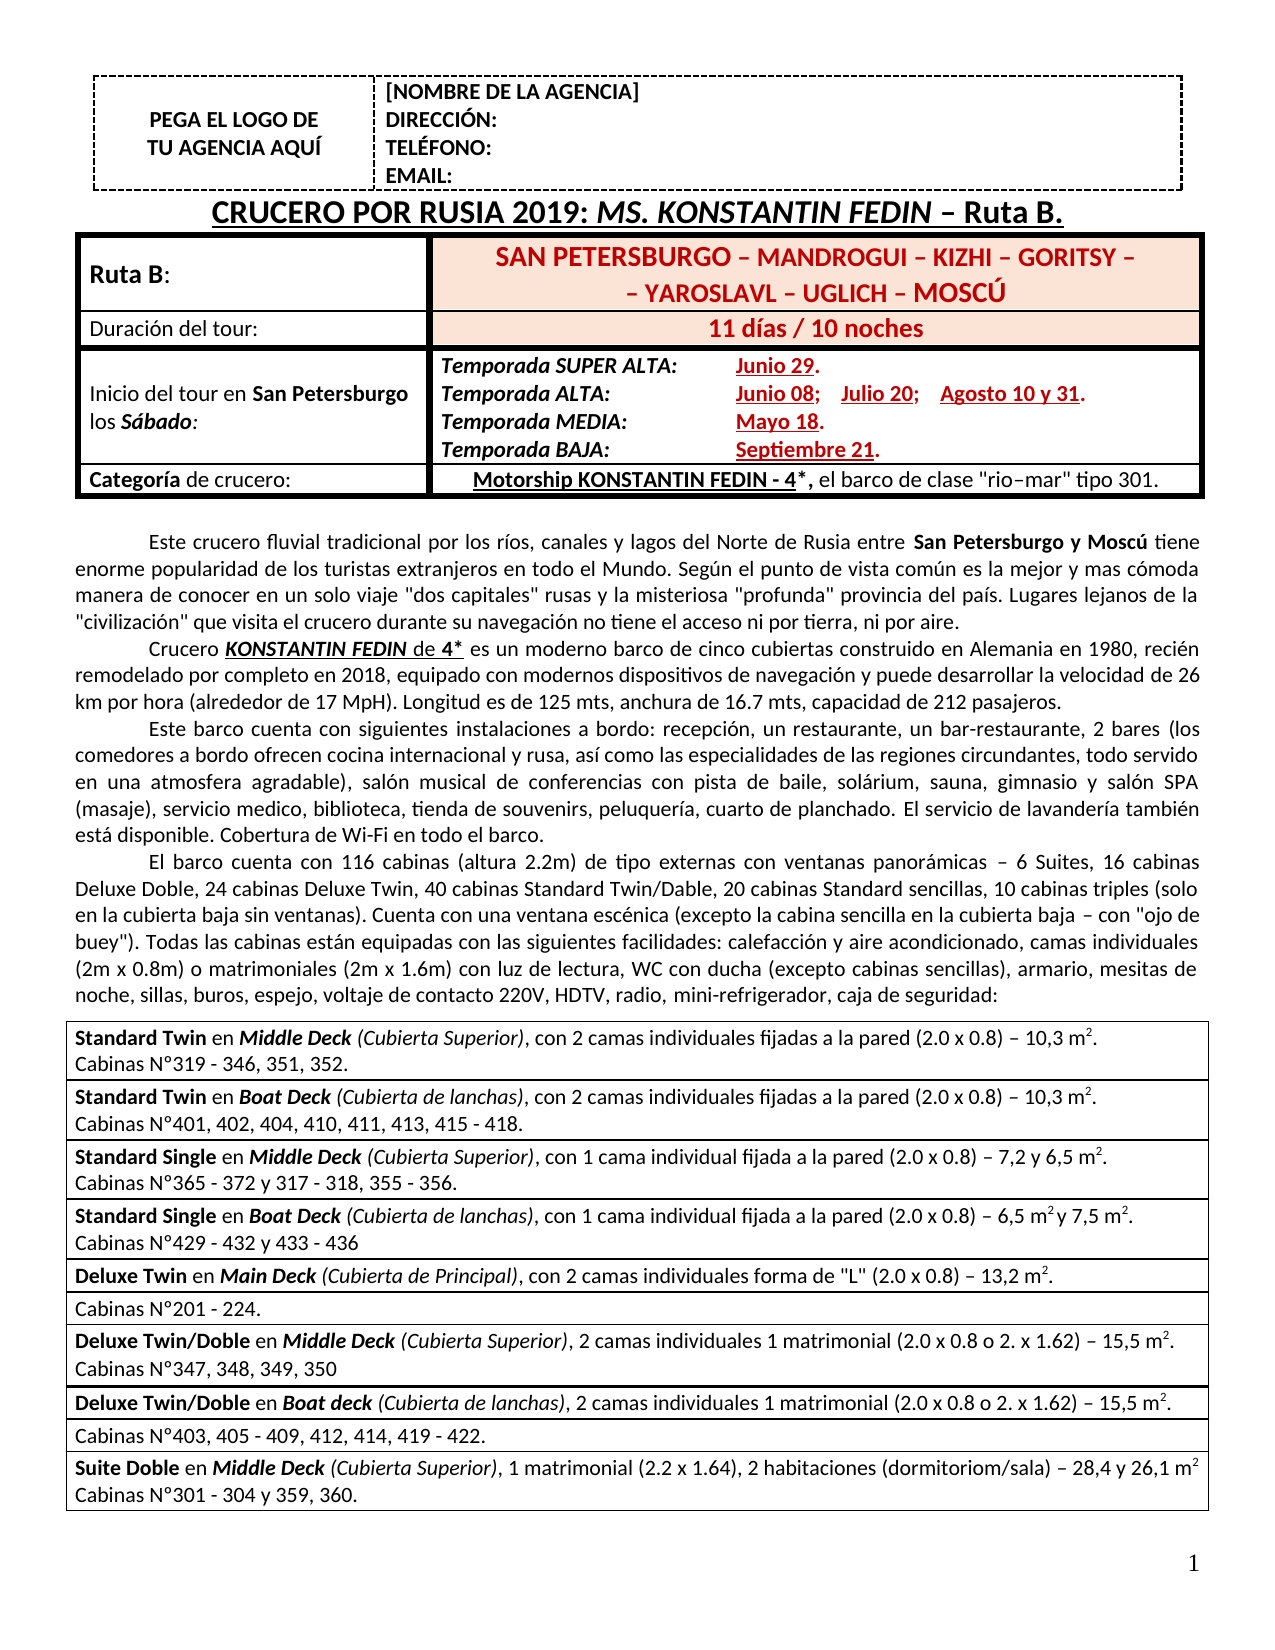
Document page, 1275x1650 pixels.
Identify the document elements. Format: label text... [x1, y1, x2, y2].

table_header PEGA EL LOGO DE TU AGENCIA AQUÍ [94, 75, 374, 189]
text Deluxe Twin en Main Deck (Cubierta de Principal), con 2 camas individuales forma de "L" (2.0 x 0.8) – 13,2 m2. [67, 1260, 1208, 1291]
text Cabinas Nº403, 405 - 409, 412, 414, 419 - 422. [67, 1420, 1208, 1451]
subtitle CRUCERO POR RUSIA 2019: MS. KONSTANTIN FEDIN – Ruta B. [75, 191, 1200, 232]
text Suite Doble en Middle Deck (Cubierta Superior), 1 matrimonial (2.2 x 1.64), 2 habitaciones (dormitoriom/sala) – 28,4 y 26,1 m2 Cabinas Nº301 - 304 y 359, 360. [67, 1452, 1208, 1510]
text Standard Twin en Middle Deck (Cubierta Superior), con 2 camas individuales fijadas a la pared (2.0 x 0.8) – 10,3 m2. [67, 1022, 1208, 1047]
text El barco cuenta con 116 cabinas (altura 2.2m) de tipo externas con ventanas panorámicas – 6 Suites, 16 cabinas Deluxe Doble, 24 cabinas Deluxe Twin, 40 cabinas Standard Twin/Dable, 20 cabinas Standard sencillas, 10 cabinas triples (solo en la cubierta baja sin ventanas). Cuenta con una ventana escénica (excepto la cabina sencilla en la cubierta baja – con "ojo de buey"). Todas las cabinas están equipadas con las siguientes facilidades: calefacción y aire acondicionado, camas individuales (2m x 0.8m) o matrimoniales (2m x 1.6m) con luz de lectura, WC con ducha (excepto cabinas sencillas), armario, mesitas de noche, sillas, buros, espejo, voltaje de contacto 220V, HDTV, radio, mini-refrigerador, caja de seguridad: [75, 848, 1200, 1008]
text Cabinas Nº365 - 372 y 317 - 318, 355 - 356. [67, 1166, 1208, 1198]
table_cell 11 días / 10 noches [433, 312, 1199, 344]
text Deluxe Twin/Doble en Middle Deck (Cubierta Superior), 2 camas individuales 1 matrimonial (2.0 x 0.8 o 2. x 1.62) – 15,5 m2. Cabinas Nº347, 348, 349, 350 [67, 1325, 1208, 1385]
text Cabinas Nº201 - 224. [67, 1293, 1208, 1324]
table_cell Categoría de crucero: [81, 465, 426, 493]
table_header [NOMBRE DE LA AGENCIA] DIRECCIÓN: TELÉFONO: EMAIL: [374, 75, 1181, 189]
text Standard Twin en Boat Deck (Cubierta de lanchas), con 2 camas individuales fijadas a la pared (2.0 x 0.8) – 10,3 m2. [67, 1081, 1208, 1107]
text Standard Single en Boat Deck (Cubierta de lanchas), con 1 cama individual fijada a la pared (2.0 x 0.8) – 6,5 m2 y 7,5 m2. [67, 1200, 1208, 1226]
text Este crucero fluvial tradicional por los ríos, canales y lagos del Norte de Rusia entre San Petersburgo y Moscú tiene enorme popularidad de los turistas extranjeros en todo el Mundo. Según el punto de vista común es la mejor y mas cómoda manera de conocer en un solo viaje "dos capitales" rusas y la misteriosa "profunda" provincia del país. Lugares lejanos de la "civilización" que visita el crucero durante su navegación no tiene el acceso ni por tierra, ni por aire. [75, 528, 1200, 635]
text Standard Single en Middle Deck (Cubierta Superior), con 1 cama individual fijada a la pared (2.0 x 0.8) – 7,2 y 6,5 m2. [67, 1141, 1208, 1166]
table_header Ruta B: [81, 238, 426, 309]
table_header SAN PETERSBURGO – MANDROGUI – KIZHI – GORITSY – – YAROSLAVL – UGLICH – MOSCÚ [433, 238, 1199, 309]
text Deluxe Twin/Doble en Boat deck (Cubierta de lanchas), 2 camas individuales 1 matrimonial (2.0 x 0.8 o 2. x 1.62) – 15,5 m2. [67, 1388, 1208, 1418]
table_cell Duración del tour: [81, 312, 426, 344]
table_cell Inicio del tour en San Petersburgo los Sábado: [81, 351, 426, 463]
table_cell Temporada SUPER ALTA: Junio 29. Temporada ALTA: Junio 08; Julio 20; Agosto 10 y 31. Temporada MEDIA: Mayo 18. Temporada BAJA: Septiembre 21. [433, 351, 1199, 463]
text Crucero KONSTANTIN FEDIN de 4* es un moderno barco de cinco cubiertas construido en Alemania en 1980, recién remodelado por completo en 2018, equipado con modernos dispositivos de navegación y puede desarrollar la velocidad de 26 km por hora (alrededor de 17 MpH). Longitud es de 125 mts, anchura de 16.7 mts, capacidad de 212 pasajeros. [75, 635, 1200, 715]
text Este barco cuenta con siguientes instalaciones a bordo: recepción, un restaurante, un bar-restaurante, 2 bares (los comedores a bordo ofrecen cocina internacional y rusa, así como las especialidades de las regiones circundantes, todo servido en una atmosfera agradable), salón musical de conferencias con pista de baile, solárium, sauna, gimnasio y salón SPA (masaje), servicio medico, biblioteca, tienda de souvenirs, peluquería, cuarto de planchado. El servicio de lavandería también está disponible. Cobertura de Wi-Fi en todo el barco. [75, 768, 1200, 848]
text Cabinas Nº401, 402, 404, 410, 411, 413, 415 - 418. [67, 1107, 1208, 1139]
table_cell Motorship KONSTANTIN FEDIN - 4*, el barco de clase "rio–mar" tipo 301. [433, 465, 1199, 493]
text Cabinas Nº319 - 346, 351, 352. [67, 1047, 1208, 1079]
text Cabinas Nº429 - 432 y 433 - 436 [67, 1226, 1208, 1258]
